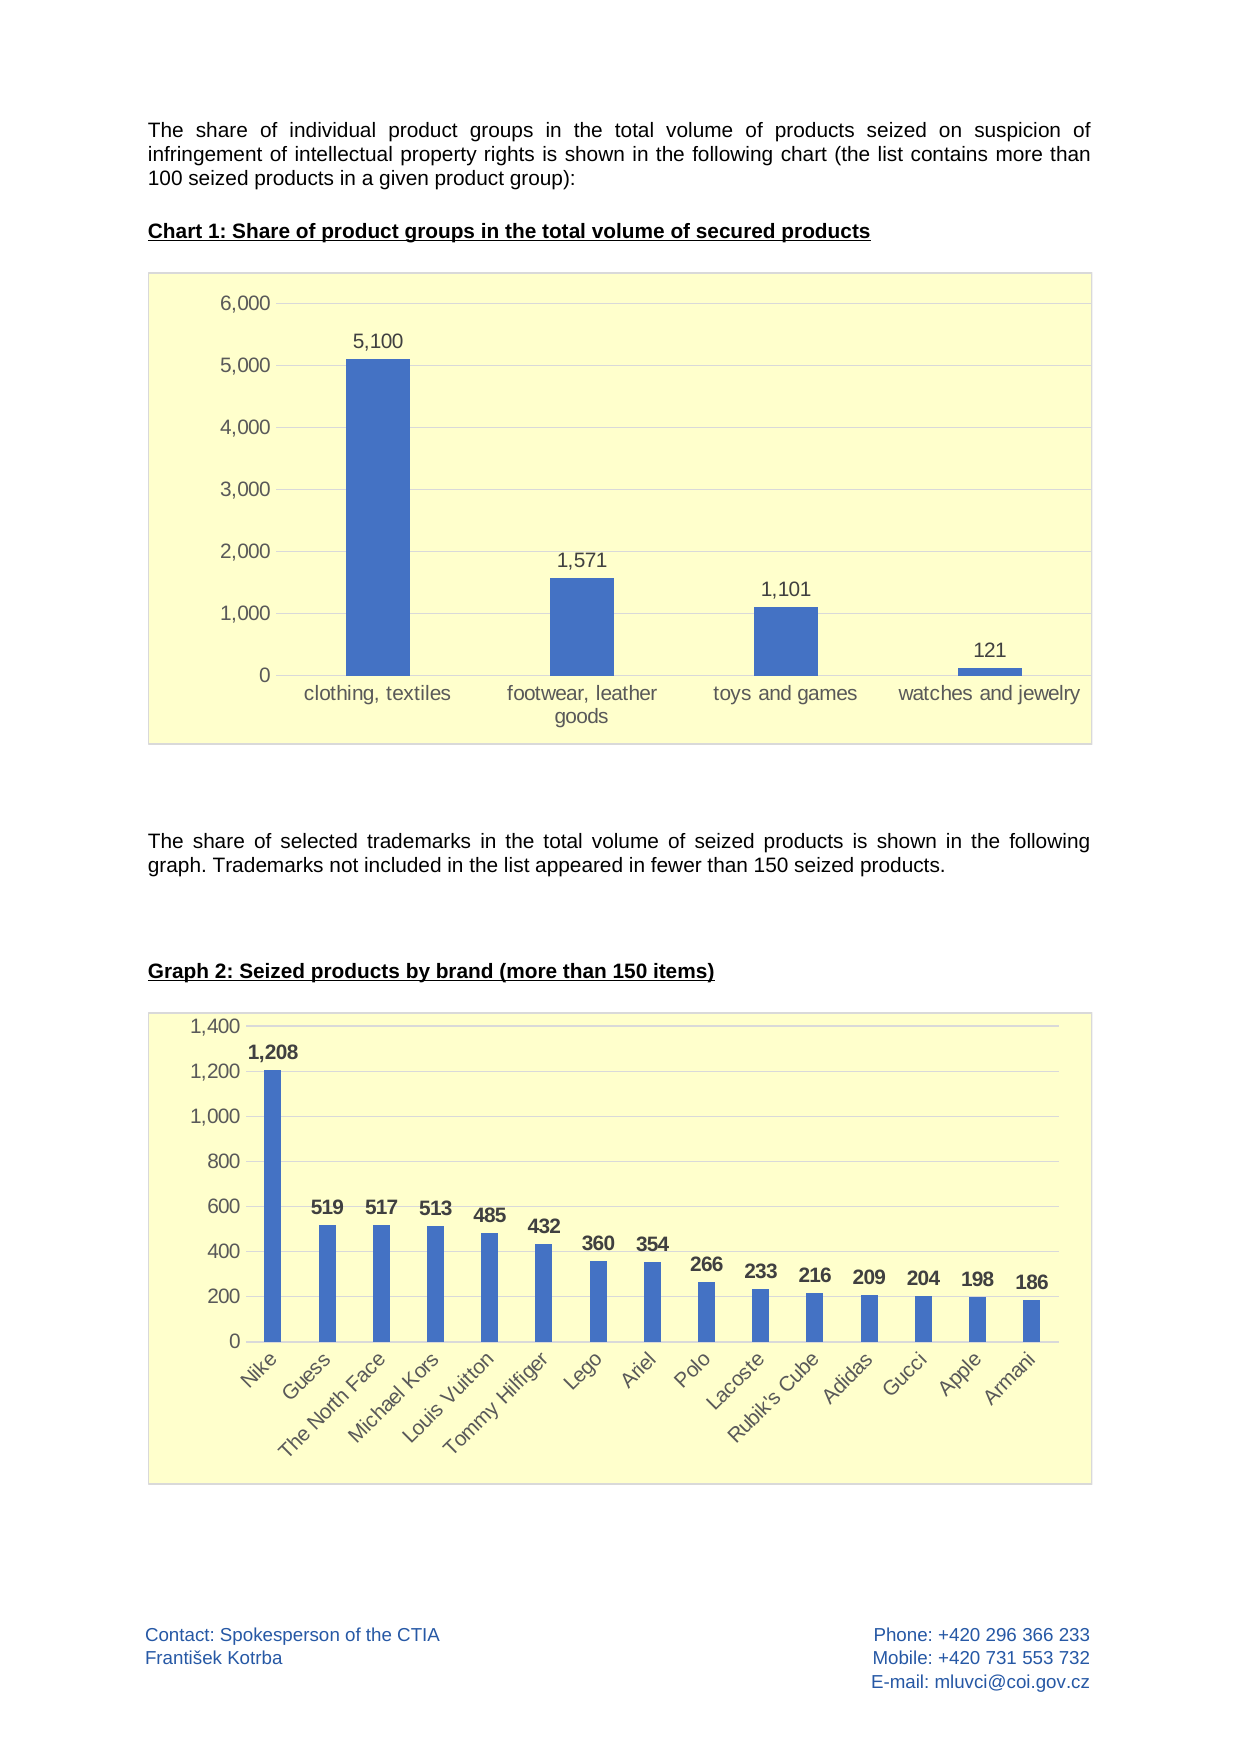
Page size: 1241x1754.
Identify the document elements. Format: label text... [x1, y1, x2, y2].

text The share of selected trademarks in the total volume of seized products is shown in the following graph. Trademarks not included in the list appeared in fewer than 150 seized products. [148, 829, 1093, 877]
text The share of individual product groups in the total volume of products seized on suspicion of infringement of intellectual property rights is shown in the following chart (the list contains more than 100 seized products in a given product group): [148, 118, 1093, 190]
text Chart 1: Share of product groups in the total volume of secured products [148, 219, 1093, 243]
text Graph 2: Seized products by brand (more than 150 items) [148, 959, 1093, 983]
